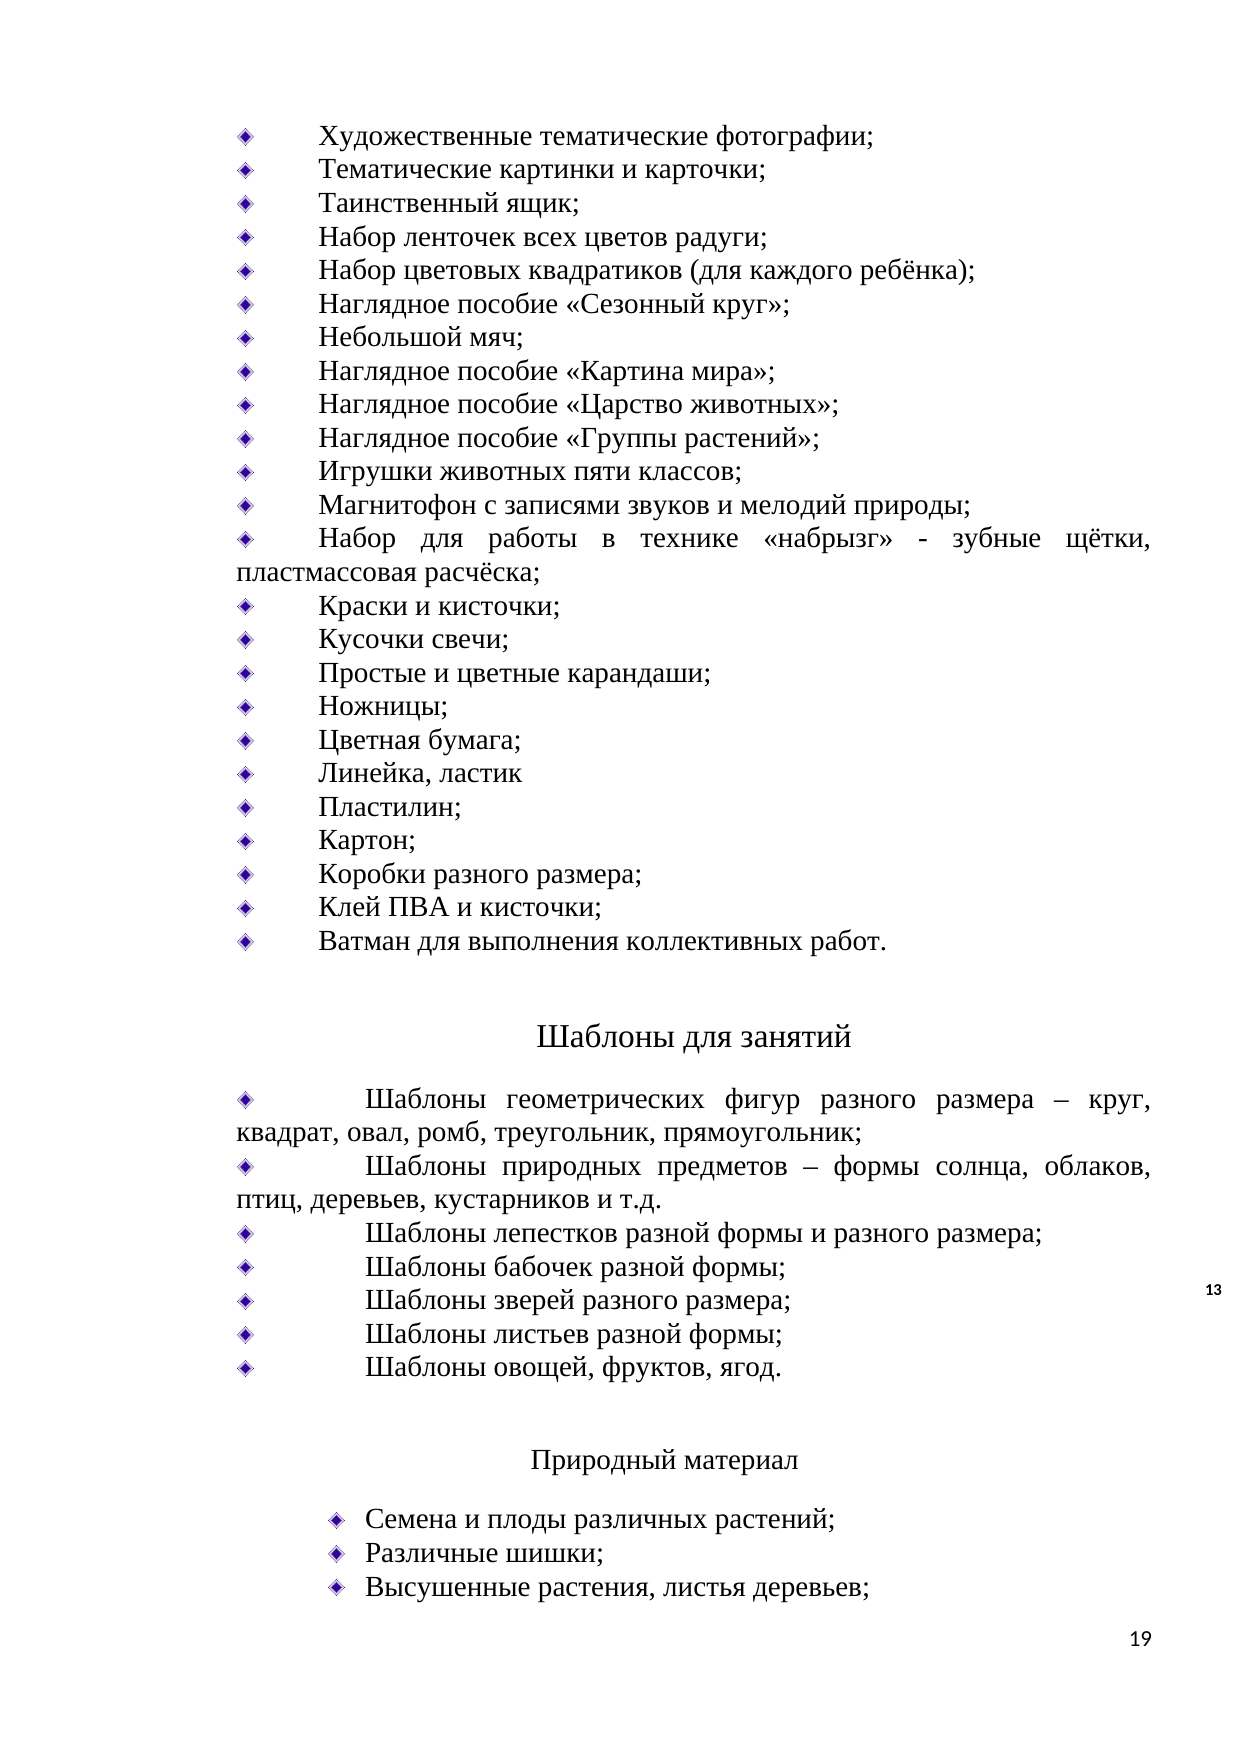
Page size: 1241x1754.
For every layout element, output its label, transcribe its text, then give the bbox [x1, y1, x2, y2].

picture [237, 665, 254, 682]
picture [328, 1579, 345, 1596]
picture [237, 296, 254, 314]
list Шаблоны геометрических фигур разного размера – круг, квадрат, овал, ромб, треугольник, прямоугольник; [236, 1081, 1152, 1148]
list Таинственный ящик; [236, 185, 1152, 219]
list Набор ленточек всех цветов радуги; [236, 219, 1152, 252]
picture [237, 1293, 254, 1310]
list Шаблоны природных предметов – формы солнца, облаков, птиц, деревьев, кустарников и т.д. [236, 1148, 1152, 1215]
picture [237, 1091, 254, 1109]
list Клей ПВА и кисточки; [236, 889, 1152, 923]
text Природный материал [177, 1442, 1152, 1476]
picture [328, 1545, 345, 1563]
list Магнитофон с записями звуков и мелодий природы; [236, 487, 1152, 521]
list Простые и цветные карандаши; [236, 655, 1152, 688]
picture [237, 799, 254, 817]
picture [237, 1326, 254, 1344]
list Коробки разного размера; [236, 856, 1152, 889]
picture [328, 1512, 345, 1529]
list Краски и кисточки; [236, 588, 1152, 621]
picture [237, 1158, 254, 1176]
picture [237, 598, 254, 615]
picture [237, 699, 254, 716]
list Наглядное пособие «Картина мира»; [236, 353, 1152, 386]
picture [237, 397, 254, 414]
list Шаблоны листьев разной формы; [236, 1316, 1152, 1349]
picture [237, 1360, 254, 1377]
picture [237, 1225, 254, 1243]
list Художественные тематические фотографии; [236, 118, 1152, 152]
picture [237, 866, 254, 884]
list Наглядное пособие «Группы растений»; [236, 420, 1152, 453]
list Шаблоны зверей разного размера; [236, 1282, 1152, 1316]
picture [237, 128, 254, 146]
picture [237, 263, 254, 280]
list Линейка, ластик [236, 755, 1152, 789]
list Картон; [236, 822, 1152, 856]
list Кусочки свечи; [236, 621, 1152, 655]
list Тематические картинки и карточки; [236, 152, 1152, 185]
picture [237, 732, 254, 750]
picture [237, 833, 254, 850]
picture [237, 162, 254, 179]
list Наглядное пособие «Сезонный круг»; [236, 286, 1152, 319]
list Небольшой мяч; [236, 319, 1152, 353]
list Шаблоны бабочек разной формы; [236, 1249, 1152, 1282]
list Семена и плоды различных растений; [327, 1502, 1152, 1535]
picture [237, 766, 254, 783]
picture [237, 900, 254, 917]
list Игрушки животных пяти классов; [236, 453, 1152, 487]
picture [237, 363, 254, 381]
picture [237, 497, 254, 515]
list Ватман для выполнения коллективных работ. [236, 923, 1152, 957]
list Высушенные растения, листья деревьев; [327, 1569, 1152, 1602]
list Шаблоны овощей, фруктов, ягод. [236, 1349, 1152, 1383]
list Шаблоны лепестков разной формы и разного размера; [236, 1215, 1152, 1249]
picture [237, 464, 254, 481]
list Набор для работы в технике «набрызг» - зубные щётки, пластмассовая расчёска; [236, 521, 1152, 588]
list Цветная бумага; [236, 722, 1152, 755]
picture [237, 1259, 254, 1276]
list Различные шишки; [327, 1535, 1152, 1569]
picture [237, 195, 254, 213]
picture [237, 531, 254, 548]
text Шаблоны для занятий [236, 1016, 1152, 1054]
list Наглядное пособие «Царство животных»; [236, 386, 1152, 420]
list Ножницы; [236, 688, 1152, 722]
picture [237, 330, 254, 347]
list Пластилин; [236, 789, 1152, 822]
picture [237, 933, 254, 951]
picture [237, 430, 254, 448]
picture [237, 631, 254, 649]
list Набор цветовых квадратиков (для каждого ребёнка); [236, 252, 1152, 286]
picture [237, 229, 254, 246]
